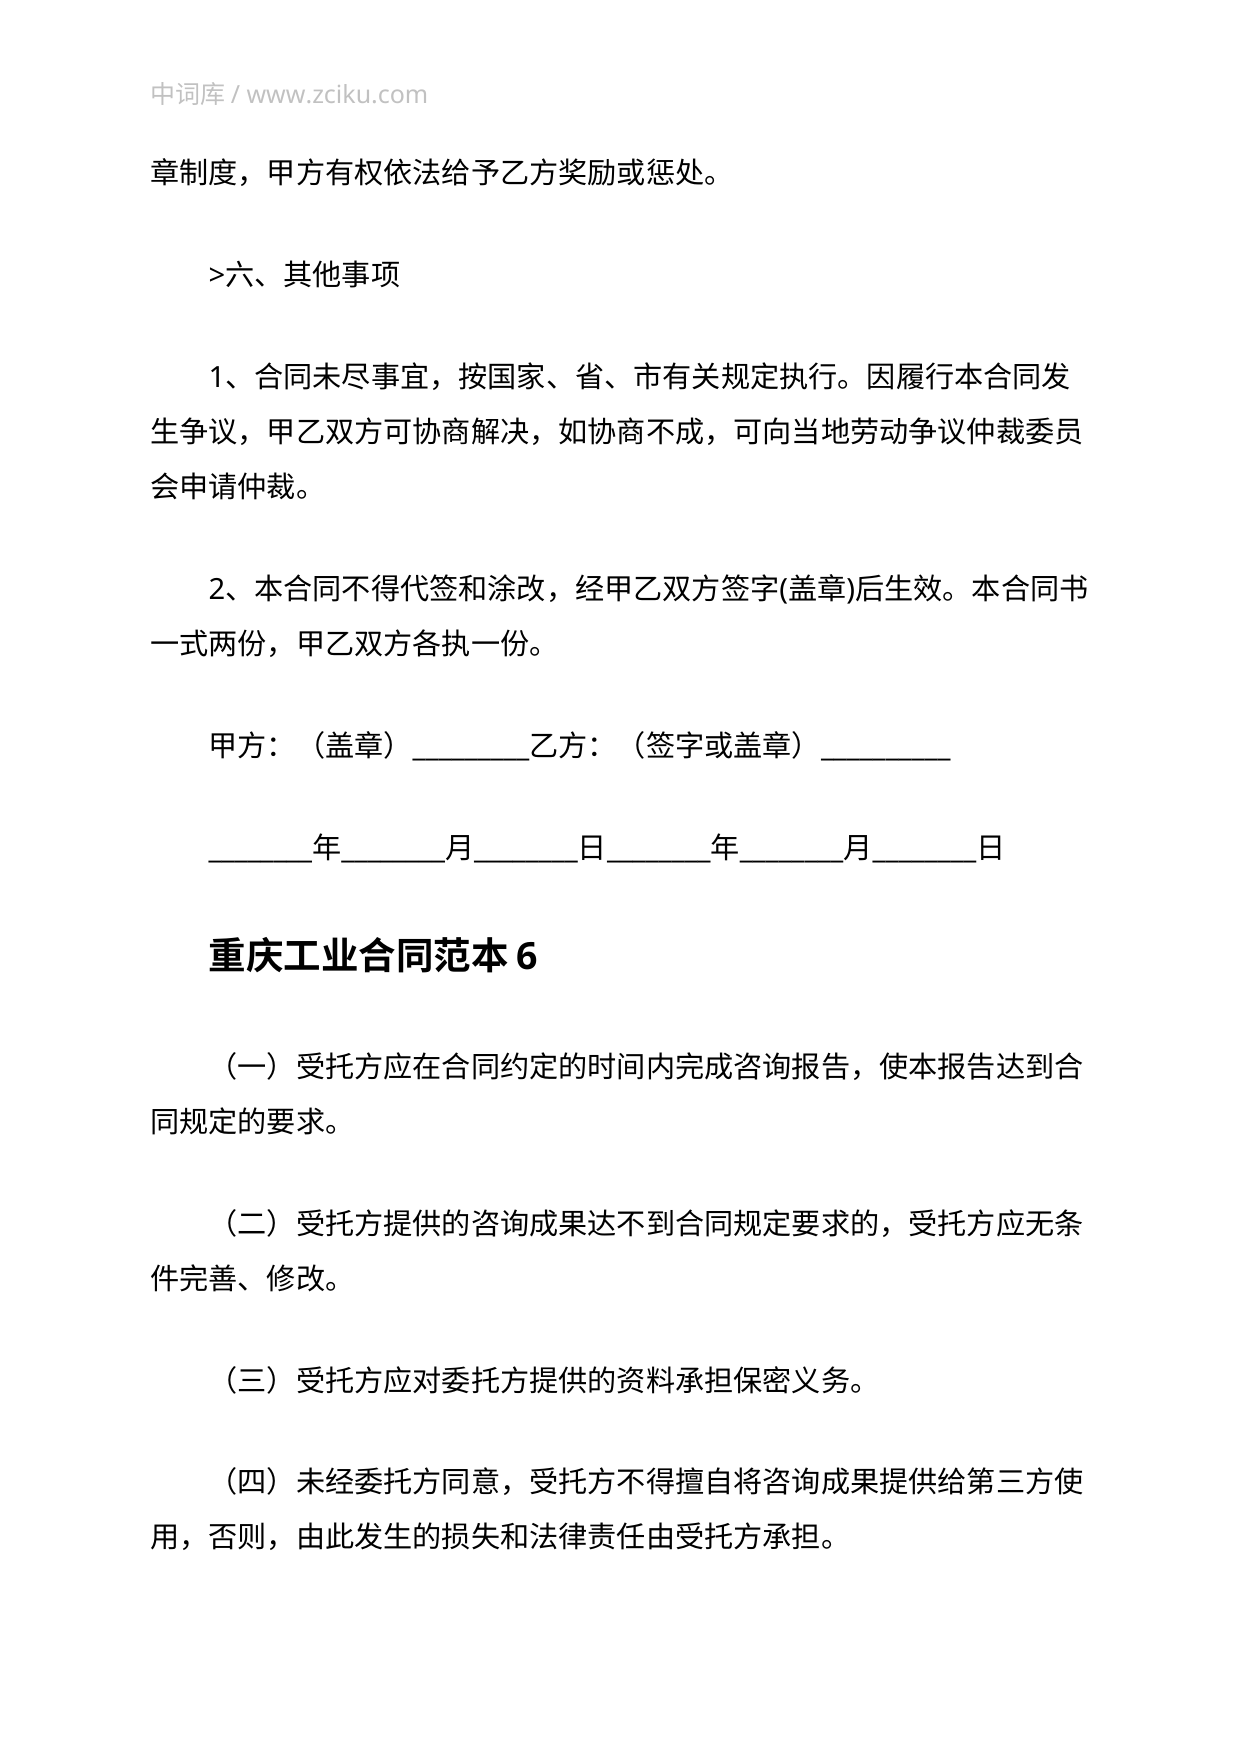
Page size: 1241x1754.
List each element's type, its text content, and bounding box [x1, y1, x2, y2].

text （二）受托方提供的咨询成果达不到合同规定要求的，受托方应无条件完善、修改。 [150, 1200, 1090, 1298]
text ________年________月________日________年________月________日 [150, 824, 1090, 867]
text >六、其他事项 [150, 252, 1090, 294]
text （一）受托方应在合同约定的时间内完成咨询报告，使本报告达到合同规定的要求。 [150, 1044, 1090, 1141]
text 重庆工业合同范本6 [150, 926, 1090, 981]
text 甲方：（盖章）_________乙方：（签字或盖章）__________ [150, 722, 1090, 764]
text （三）受托方应对委托方提供的资料承担保密义务。 [150, 1357, 1090, 1399]
text 1、合同未尽事宜，按国家、省、市有关规定执行。因履行本合同发生争议，甲乙双方可协商解决，如协商不成，可向当地劳动争议仲裁委员会申请仲裁。 [150, 354, 1090, 506]
text 2、本合同不得代签和涂改，经甲乙双方签字(盖章)后生效。本合同书一式两份，甲乙双方各执一份。 [150, 565, 1090, 663]
text （四）未经委托方同意，受托方不得擅自将咨询成果提供给第三方使用，否则，由此发生的损失和法律责任由受托方承担。 [150, 1459, 1090, 1556]
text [150, 150, 1090, 192]
